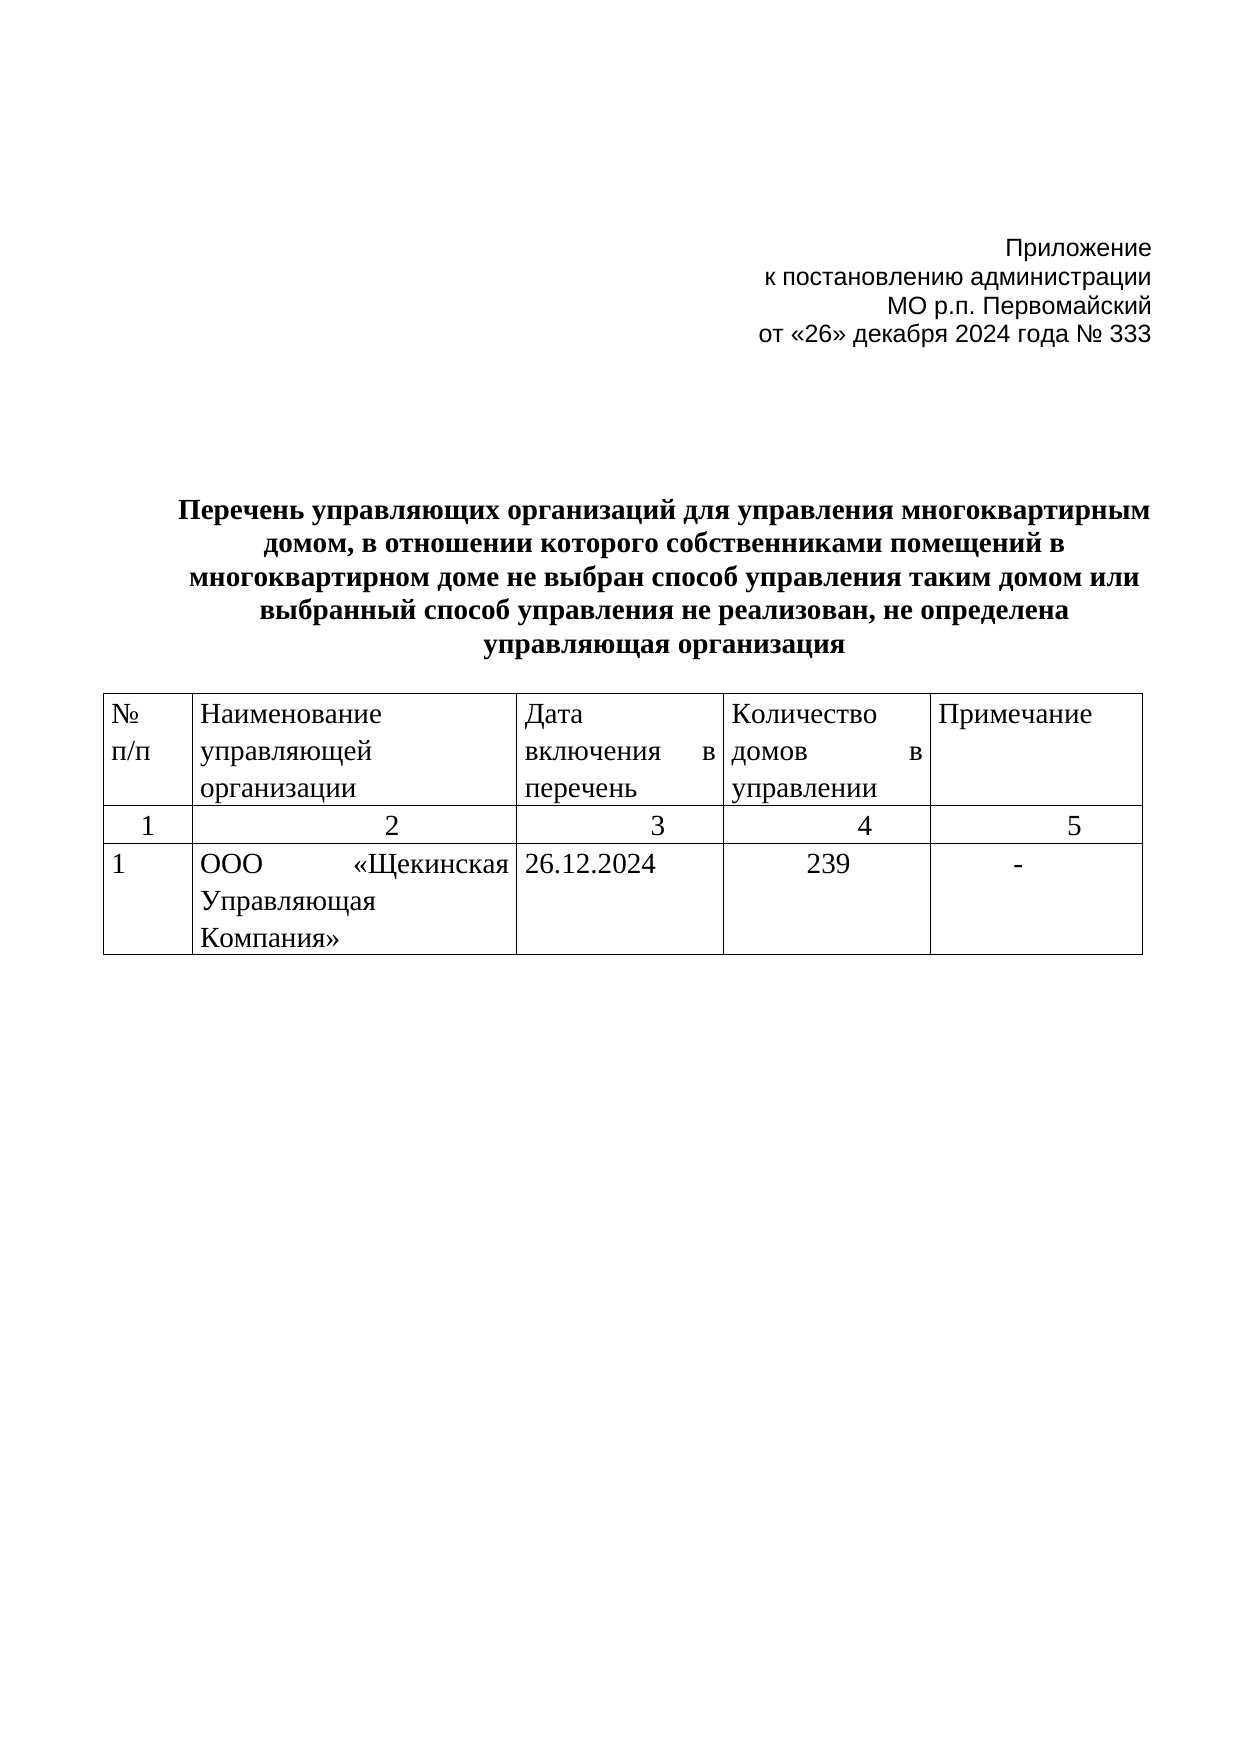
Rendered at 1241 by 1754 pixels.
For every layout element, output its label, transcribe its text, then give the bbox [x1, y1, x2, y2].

text к постановлению администрации [177, 262, 1152, 291]
table_cell 4 [724, 806, 930, 843]
table_header № п/п [104, 694, 192, 805]
table_header Примечание [931, 694, 1142, 805]
text Приложение [177, 233, 1152, 262]
text Перечень управляющих организаций для управления многоквартирным домом, в отношении которого собственниками помещений в многоквартирном доме не выбран способ управления таким домом или выбранный способ управления не реализован, не определена управляющая организация [177, 492, 1152, 659]
table_header Наименование управляющей организации [193, 694, 516, 805]
text МО р.п. Первомайский [177, 291, 1152, 319]
table_cell 26.12.2024 [517, 844, 723, 954]
table_header Количество домов в управлении [724, 694, 930, 805]
table_cell 1 [104, 806, 192, 843]
table_cell 239 [724, 844, 930, 954]
text от «26» декабря 2024 года № 333 [177, 319, 1152, 348]
table_cell 2 [193, 806, 516, 843]
table_header Дата включения в перечень [517, 694, 723, 805]
table_cell 3 [517, 806, 723, 843]
table_cell 1 [104, 844, 192, 954]
table_cell - [931, 844, 1142, 954]
table_cell ООО «Щекинская Управляющая Компания» [193, 844, 516, 954]
table_cell 5 [931, 806, 1142, 843]
